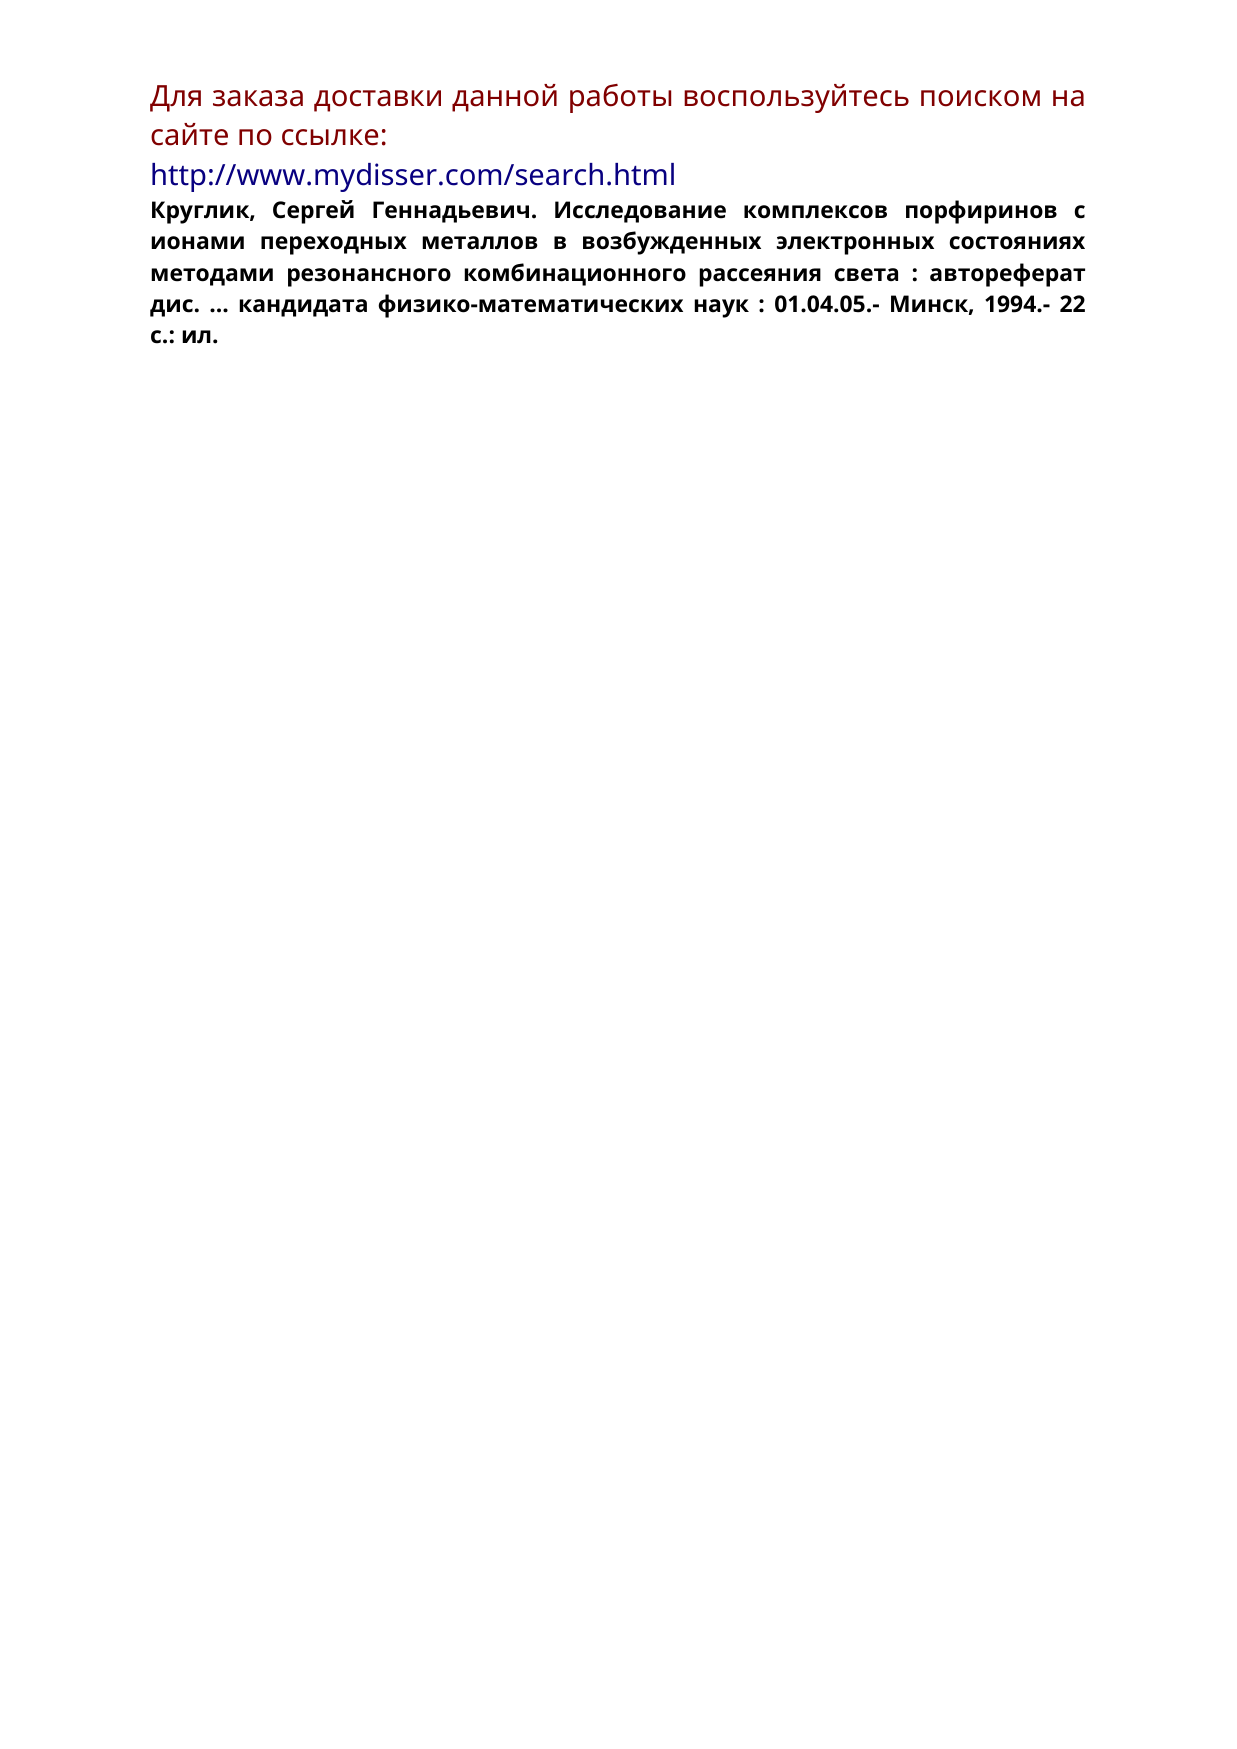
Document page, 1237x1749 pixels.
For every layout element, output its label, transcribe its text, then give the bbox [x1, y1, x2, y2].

text Круглик, Сергей Геннадьевич. Исследование комплексов порфиринов с ионами переходных металлов в возбужденных электронных состояниях методами резонансного комбинационного рассеяния света : автореферат дис. ... кандидата физико-математических наук : 01.04.05.- Минск, 1994.- 22 с.: ил. [150, 194, 1086, 350]
